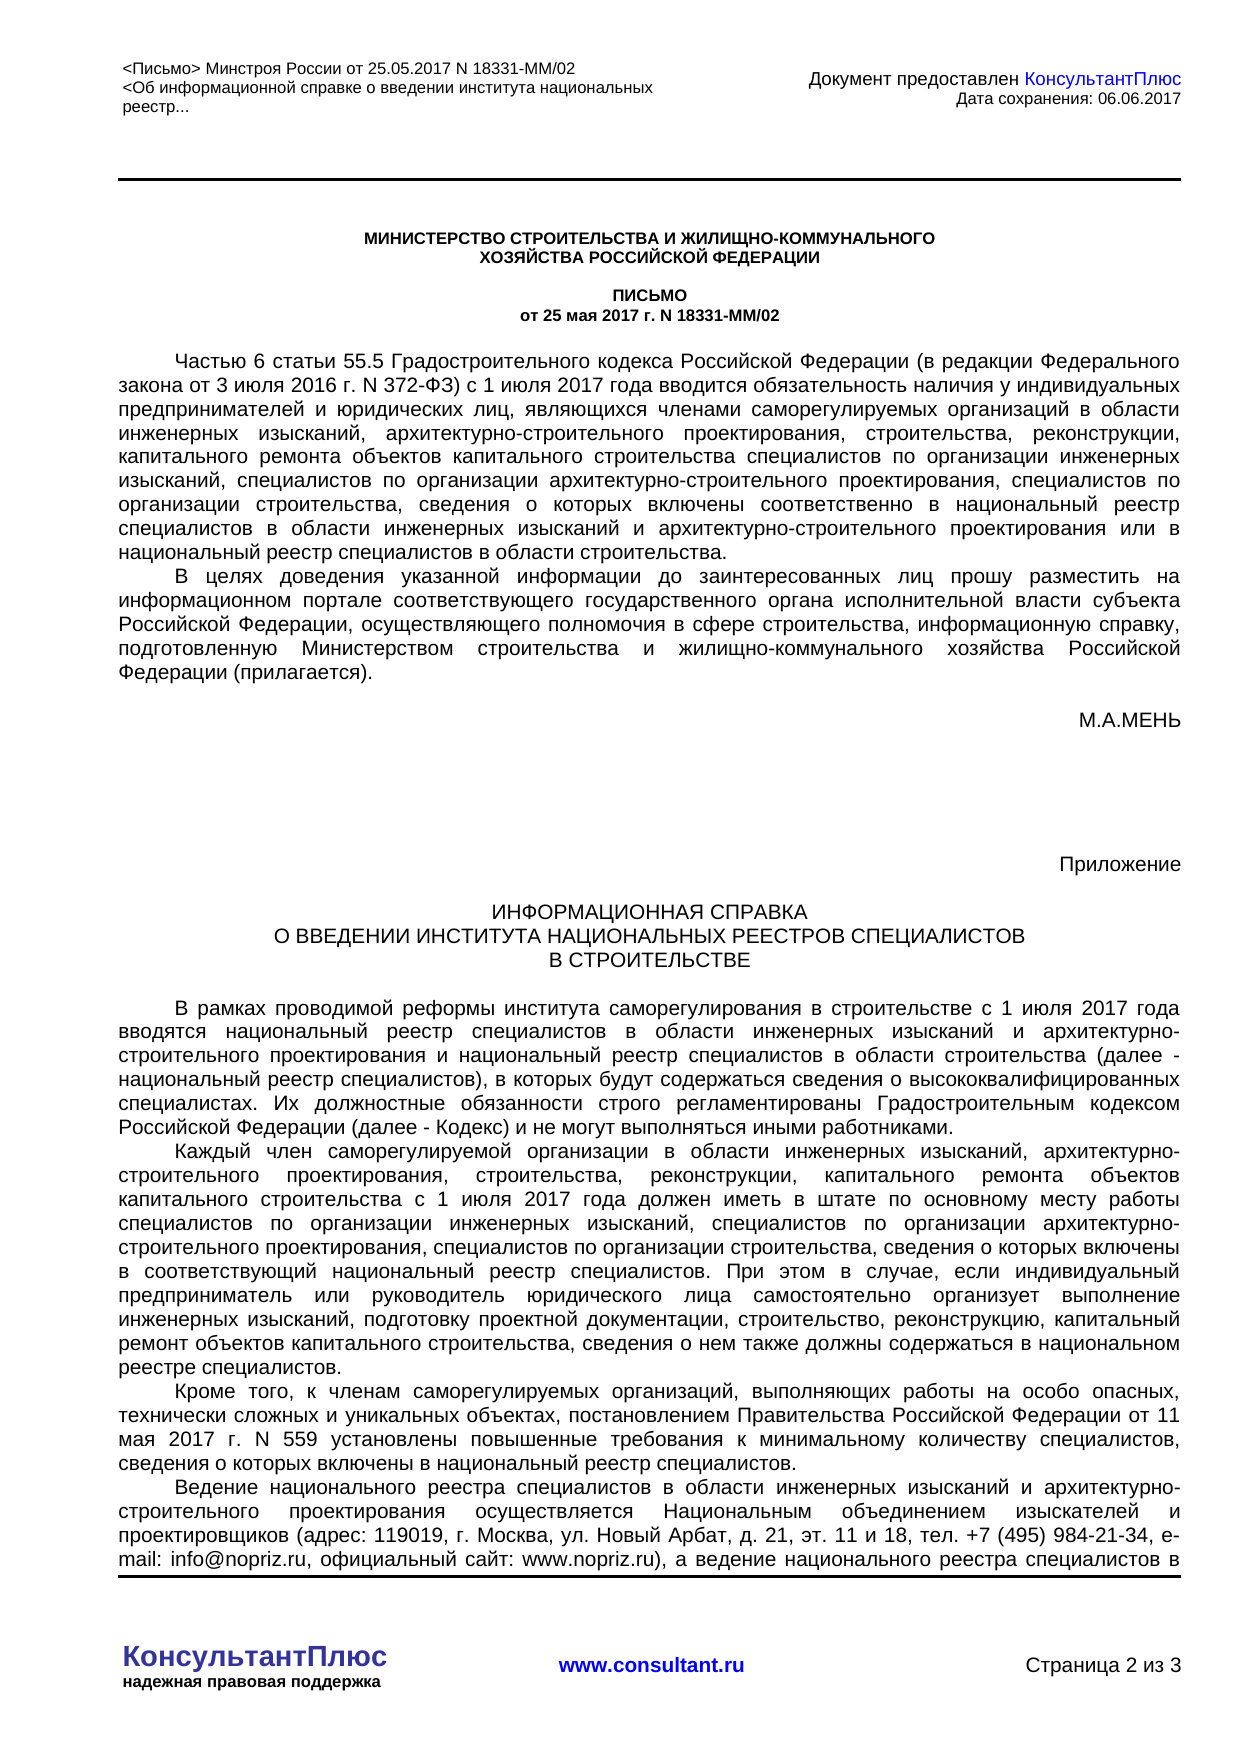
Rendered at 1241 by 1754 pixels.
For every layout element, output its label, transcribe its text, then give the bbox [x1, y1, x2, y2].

text М.А.МЕНЬ [118, 708, 1181, 732]
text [118, 1474, 1181, 1570]
text ИНФОРМАЦИОННАЯ СПРАВКА [118, 899, 1181, 923]
title от 25 мая 2017 г. N 18331-ММ/02 [118, 305, 1181, 324]
text Частью 6 статьи 55.5 Градостроительного кодекса Российской Федерации (в редакции Федерального закона от 3 июля 2016 г. N 372-ФЗ) с 1 июля 2017 года вводится обязательность наличия у индивидуальных предпринимателей и юридических лиц, являющихся членами саморегулируемых организаций в области инженерных изысканий, архитектурно-строительного проектирования, строительства, реконструкции, капитального ремонта объектов капитального строительства специалистов по организации инженерных изысканий, специалистов по организации архитектурно-строительного проектирования, специалистов по организации строительства, сведения о которых включены соответственно в национальный реестр специалистов в области инженерных изысканий и архитектурно-строительного проектирования или в национальный реестр специалистов в области строительства. [118, 348, 1181, 564]
text В рамках проводимой реформы института саморегулирования в строительстве с 1 июля 2017 года вводятся национальный реестр специалистов в области инженерных изысканий и архитектурно-строительного проектирования и национальный реестр специалистов в области строительства (далее - национальный реестр специалистов), в которых будут содержаться сведения о высококвалифицированных специалистах. Их должностные обязанности строго регламентированы Градостроительным кодексом Российской Федерации (далее - Кодекс) и не могут выполняться иными работниками. [118, 995, 1181, 1139]
title МИНИСТЕРСТВО СТРОИТЕЛЬСТВА И ЖИЛИЩНО-КОММУНАЛЬНОГО [118, 229, 1181, 248]
title ПИСЬМО [118, 286, 1181, 305]
title ХОЗЯЙСТВА РОССИЙСКОЙ ФЕДЕРАЦИИ [118, 248, 1181, 267]
text Кроме того, к членам саморегулируемых организаций, выполняющих работы на особо опасных, технически сложных и уникальных объектах, постановлением Правительства Российской Федерации от 11 мая 2017 г. N 559 установлены повышенные требования к минимальному количеству специалистов, сведения о которых включены в национальный реестр специалистов. [118, 1379, 1181, 1474]
text Приложение [118, 852, 1181, 876]
text О ВВЕДЕНИИ ИНСТИТУТА НАЦИОНАЛЬНЫХ РЕЕСТРОВ СПЕЦИАЛИСТОВ [118, 923, 1181, 947]
text Каждый член саморегулируемой организации в области инженерных изысканий, архитектурно-строительного проектирования, строительства, реконструкции, капитального ремонта объектов капитального строительства с 1 июля 2017 года должен иметь в штате по основному месту работы специалистов по организации инженерных изысканий, специалистов по организации архитектурно-строительного проектирования, специалистов по организации строительства, сведения о которых включены в соответствующий национальный реестр специалистов. При этом в случае, если индивидуальный предприниматель или руководитель юридического лица самостоятельно организует выполнение инженерных изысканий, подготовку проектной документации, строительство, реконструкцию, капитальный ремонт объектов капитального строительства, сведения о нем также должны содержаться в национальном реестре специалистов. [118, 1139, 1181, 1379]
text В целях доведения указанной информации до заинтересованных лиц прошу разместить на информационном портале соответствующего государственного органа исполнительной власти субъекта Российской Федерации, осуществляющего полномочия в сфере строительства, информационную справку, подготовленную Министерством строительства и жилищно-коммунального хозяйства Российской Федерации (прилагается). [118, 564, 1181, 684]
text В СТРОИТЕЛЬСТВЕ [118, 947, 1181, 971]
